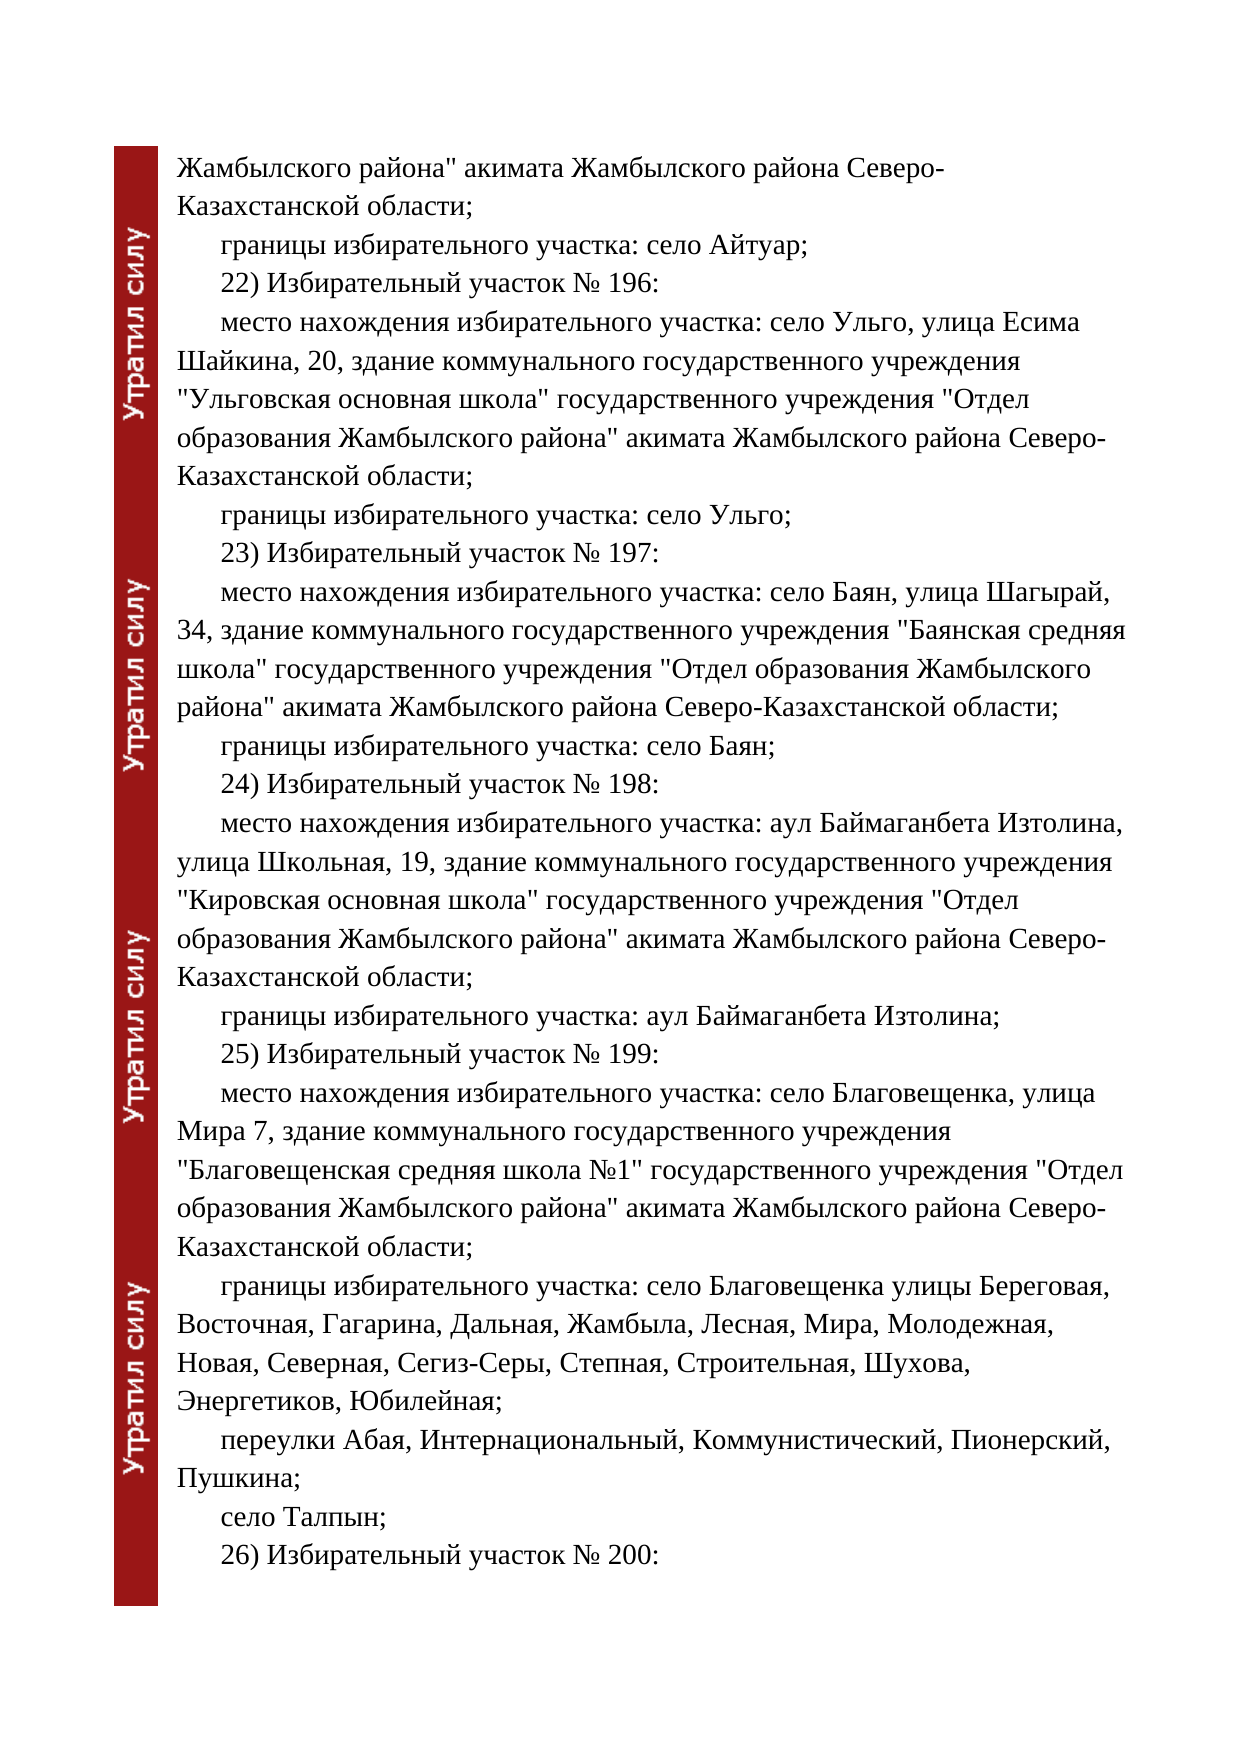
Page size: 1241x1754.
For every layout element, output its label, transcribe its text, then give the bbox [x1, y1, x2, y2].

picture [114, 1571, 158, 1606]
picture [114, 146, 158, 150]
